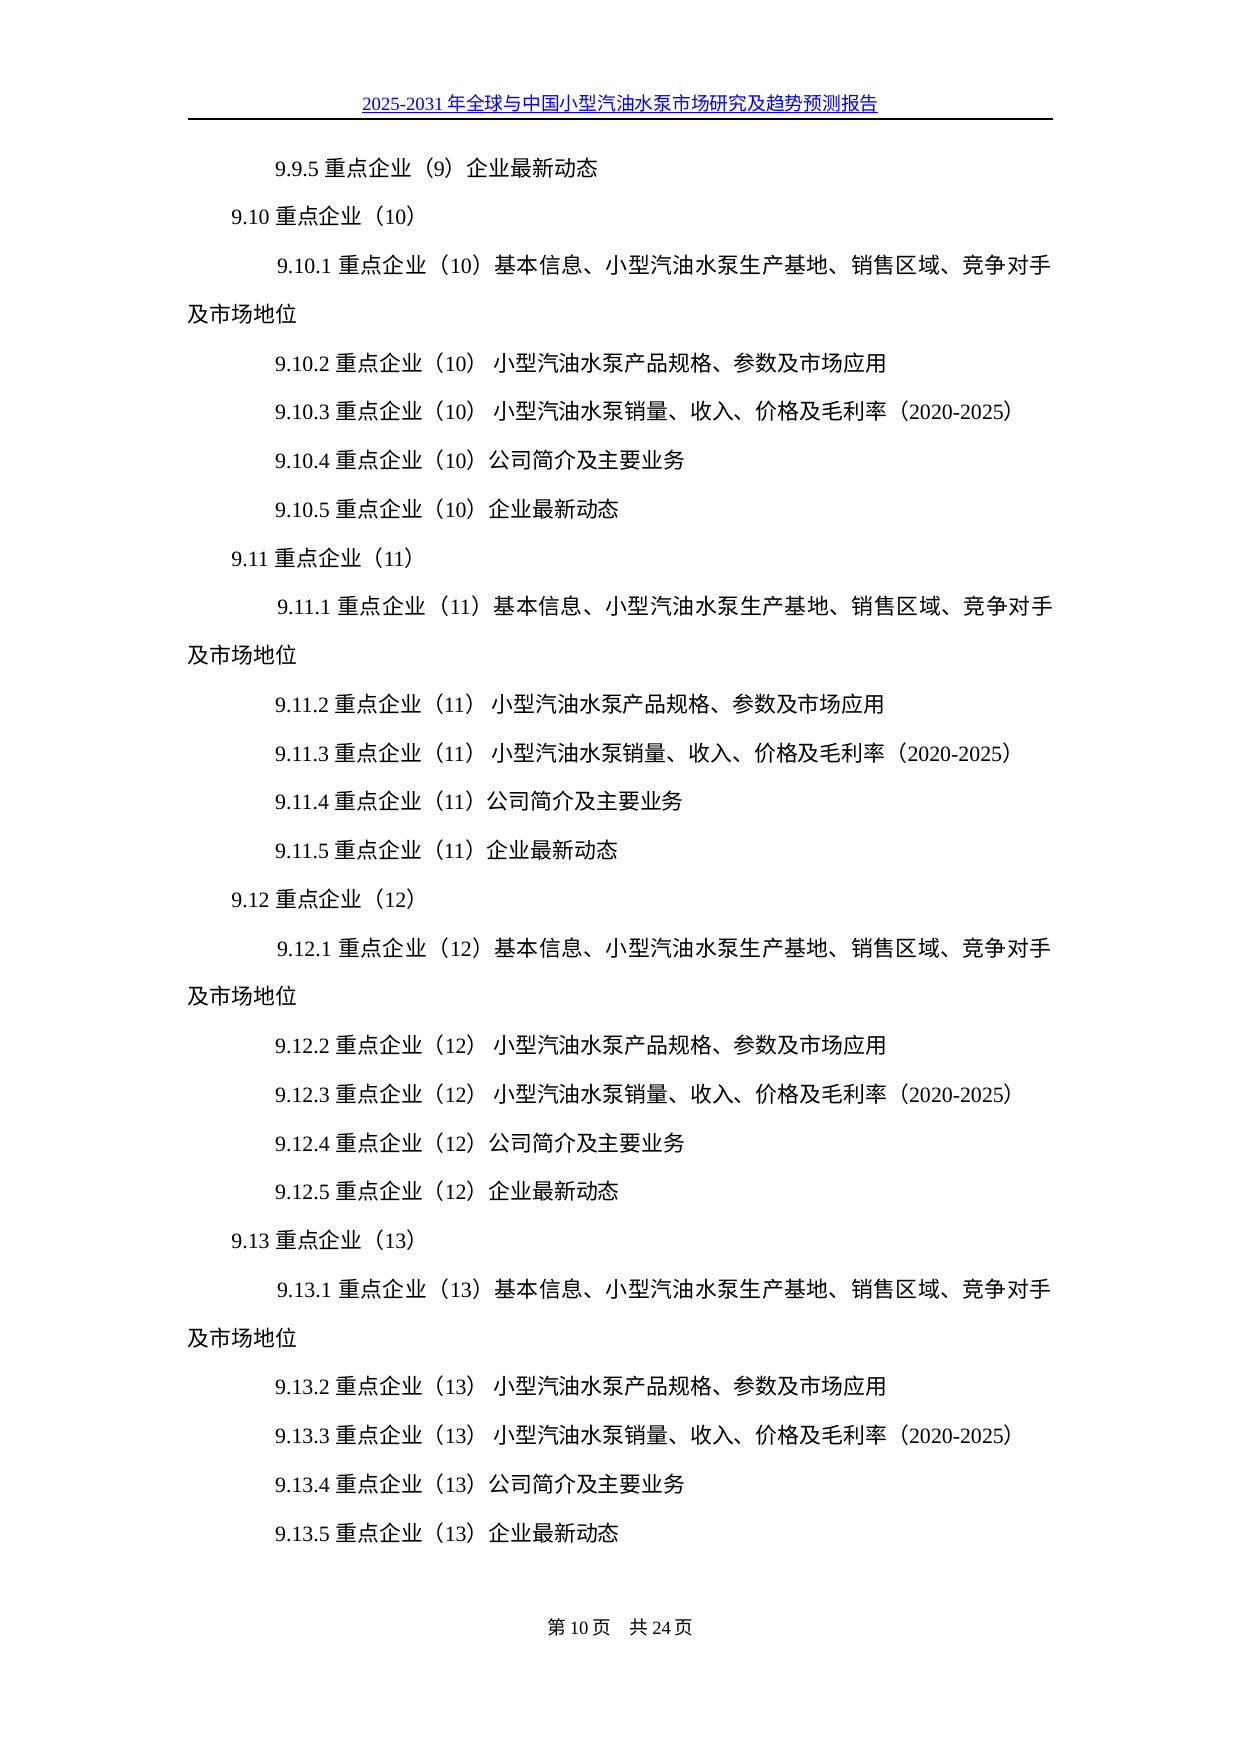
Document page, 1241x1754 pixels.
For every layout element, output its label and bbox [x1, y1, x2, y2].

text [187, 150, 1053, 1548]
